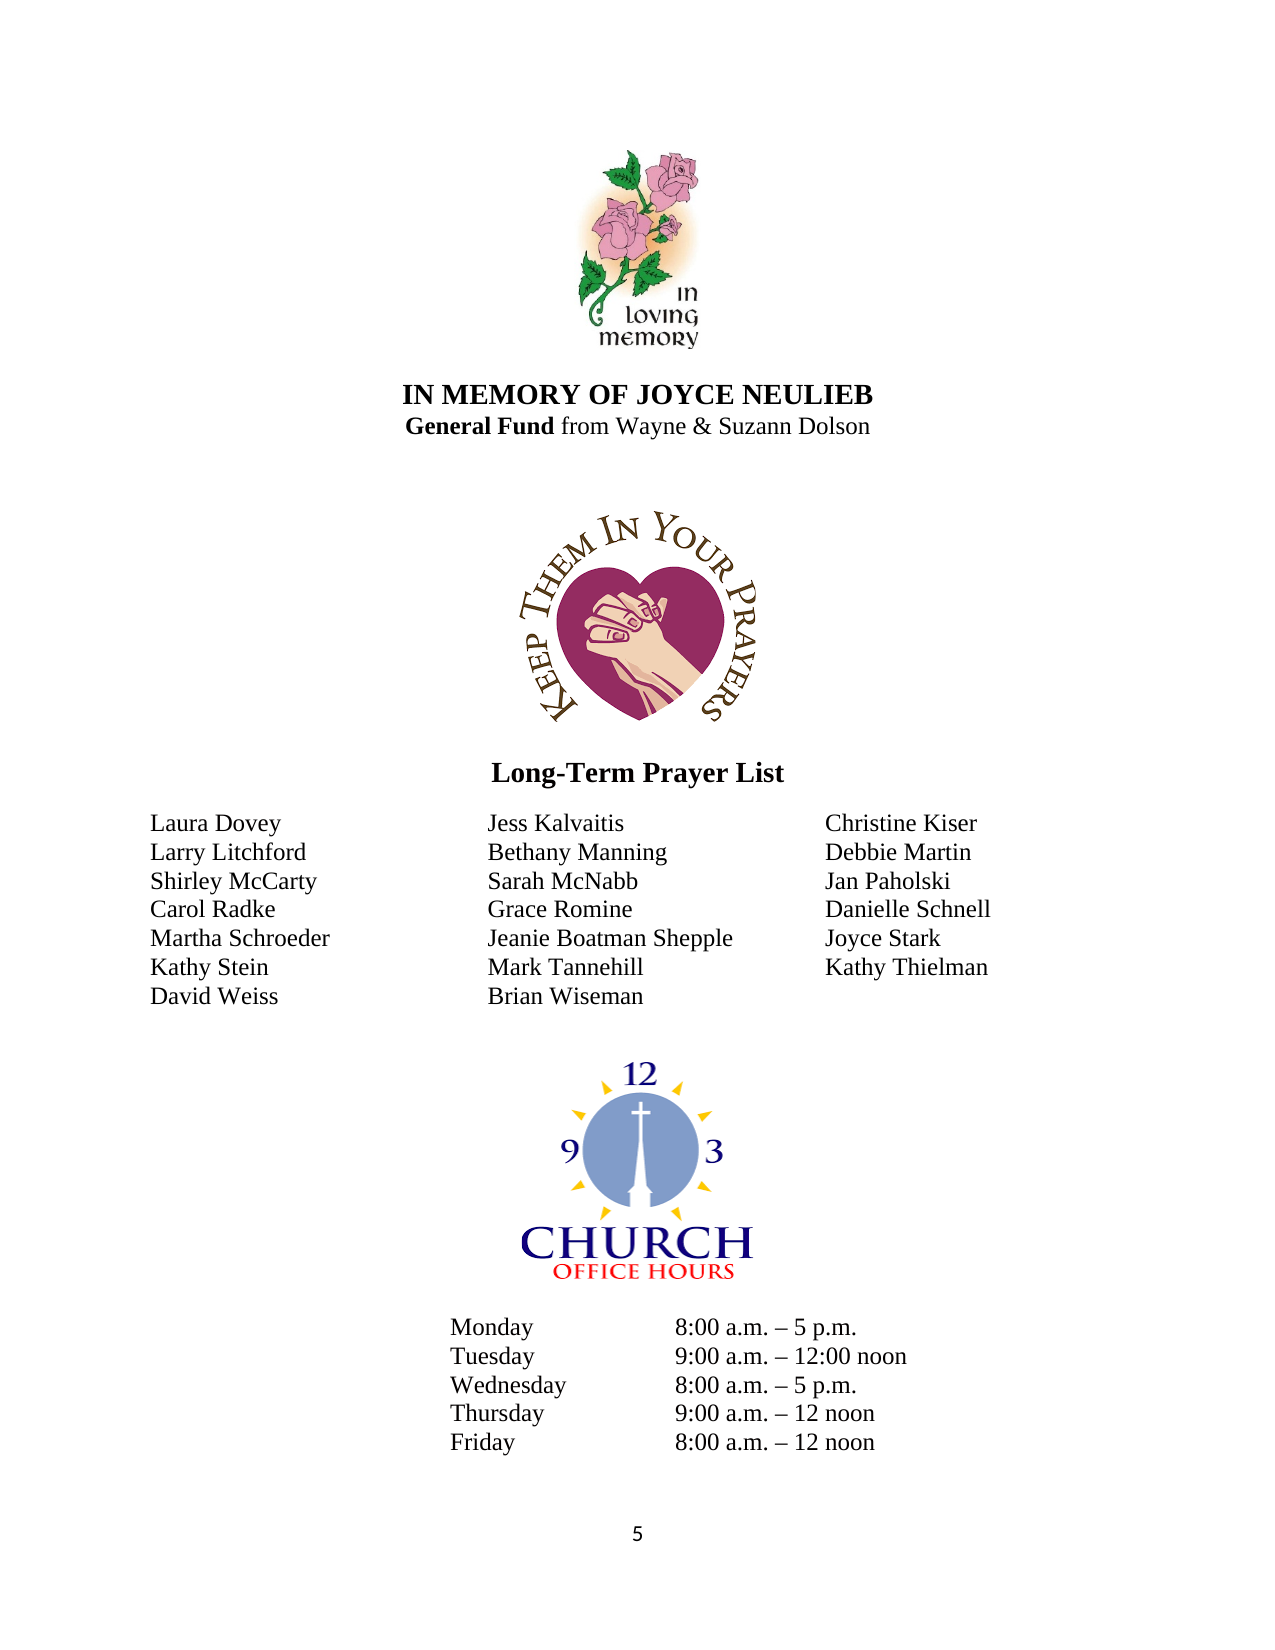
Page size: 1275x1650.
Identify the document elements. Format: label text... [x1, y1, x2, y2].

text Monday 8:00 a.m. – 5 p.m. [150, 1312, 1125, 1341]
text Kathy Stein Mark Tannehill Kathy Thielman [150, 952, 1125, 981]
picture [574, 150, 701, 349]
text General Fund from Wayne & Suzann Dolson [150, 411, 1125, 440]
text Tuesday 9:00 a.m. – 12:00 noon [150, 1341, 1125, 1370]
text David Weiss Brian Wiseman [150, 981, 1125, 1009]
picture [519, 511, 756, 722]
text Larry Litchford Bethany Manning Debbie Martin [150, 837, 1125, 866]
text Friday 8:00 a.m. – 12 noon [150, 1427, 1125, 1456]
text Long-Term Prayer List [150, 756, 1125, 789]
text Martha Schroeder Jeanie Boatman Shepple Joyce Stark [150, 923, 1125, 952]
text Laura Dovey Jess Kalvaitis Christine Kiser [150, 808, 1125, 837]
picture [521, 1062, 754, 1279]
text Thursday 9:00 a.m. – 12 noon [150, 1398, 1125, 1427]
text Wednesday 8:00 a.m. – 5 p.m. [150, 1370, 1125, 1398]
text Shirley McCarty Sarah McNabb Jan Paholski [150, 866, 1125, 894]
text IN MEMORY OF JOYCE NEULIEB [150, 377, 1125, 411]
text Carol Radke Grace Romine Danielle Schnell [150, 894, 1125, 923]
